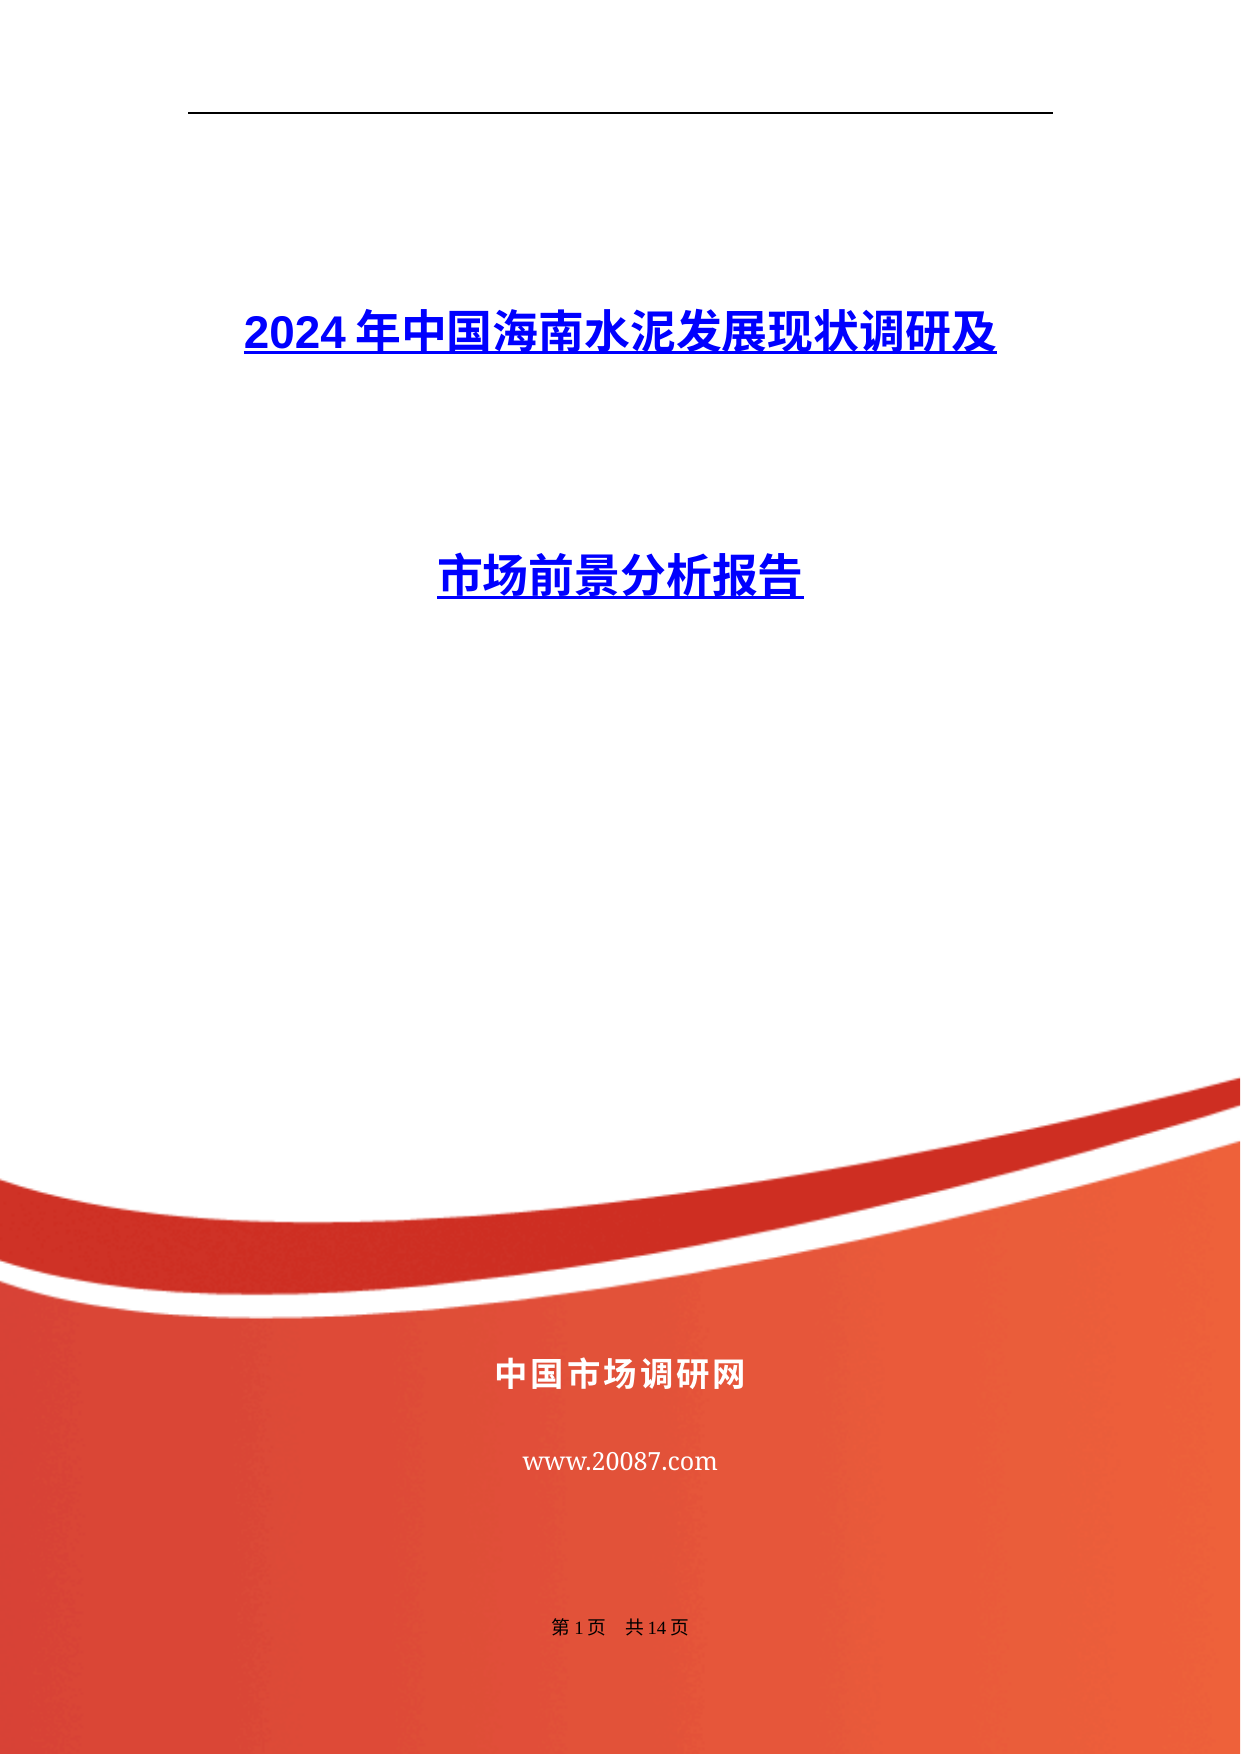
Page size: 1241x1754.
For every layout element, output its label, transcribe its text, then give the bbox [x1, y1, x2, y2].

subtitle 中国市场调研网 [187, 1339, 1053, 1404]
text www.20087.com [187, 1428, 1053, 1493]
table_header 2024年中国海南水泥发展现状调研及市场前景分析报告 [188, 207, 1053, 773]
picture [0, 1006, 1241, 1754]
